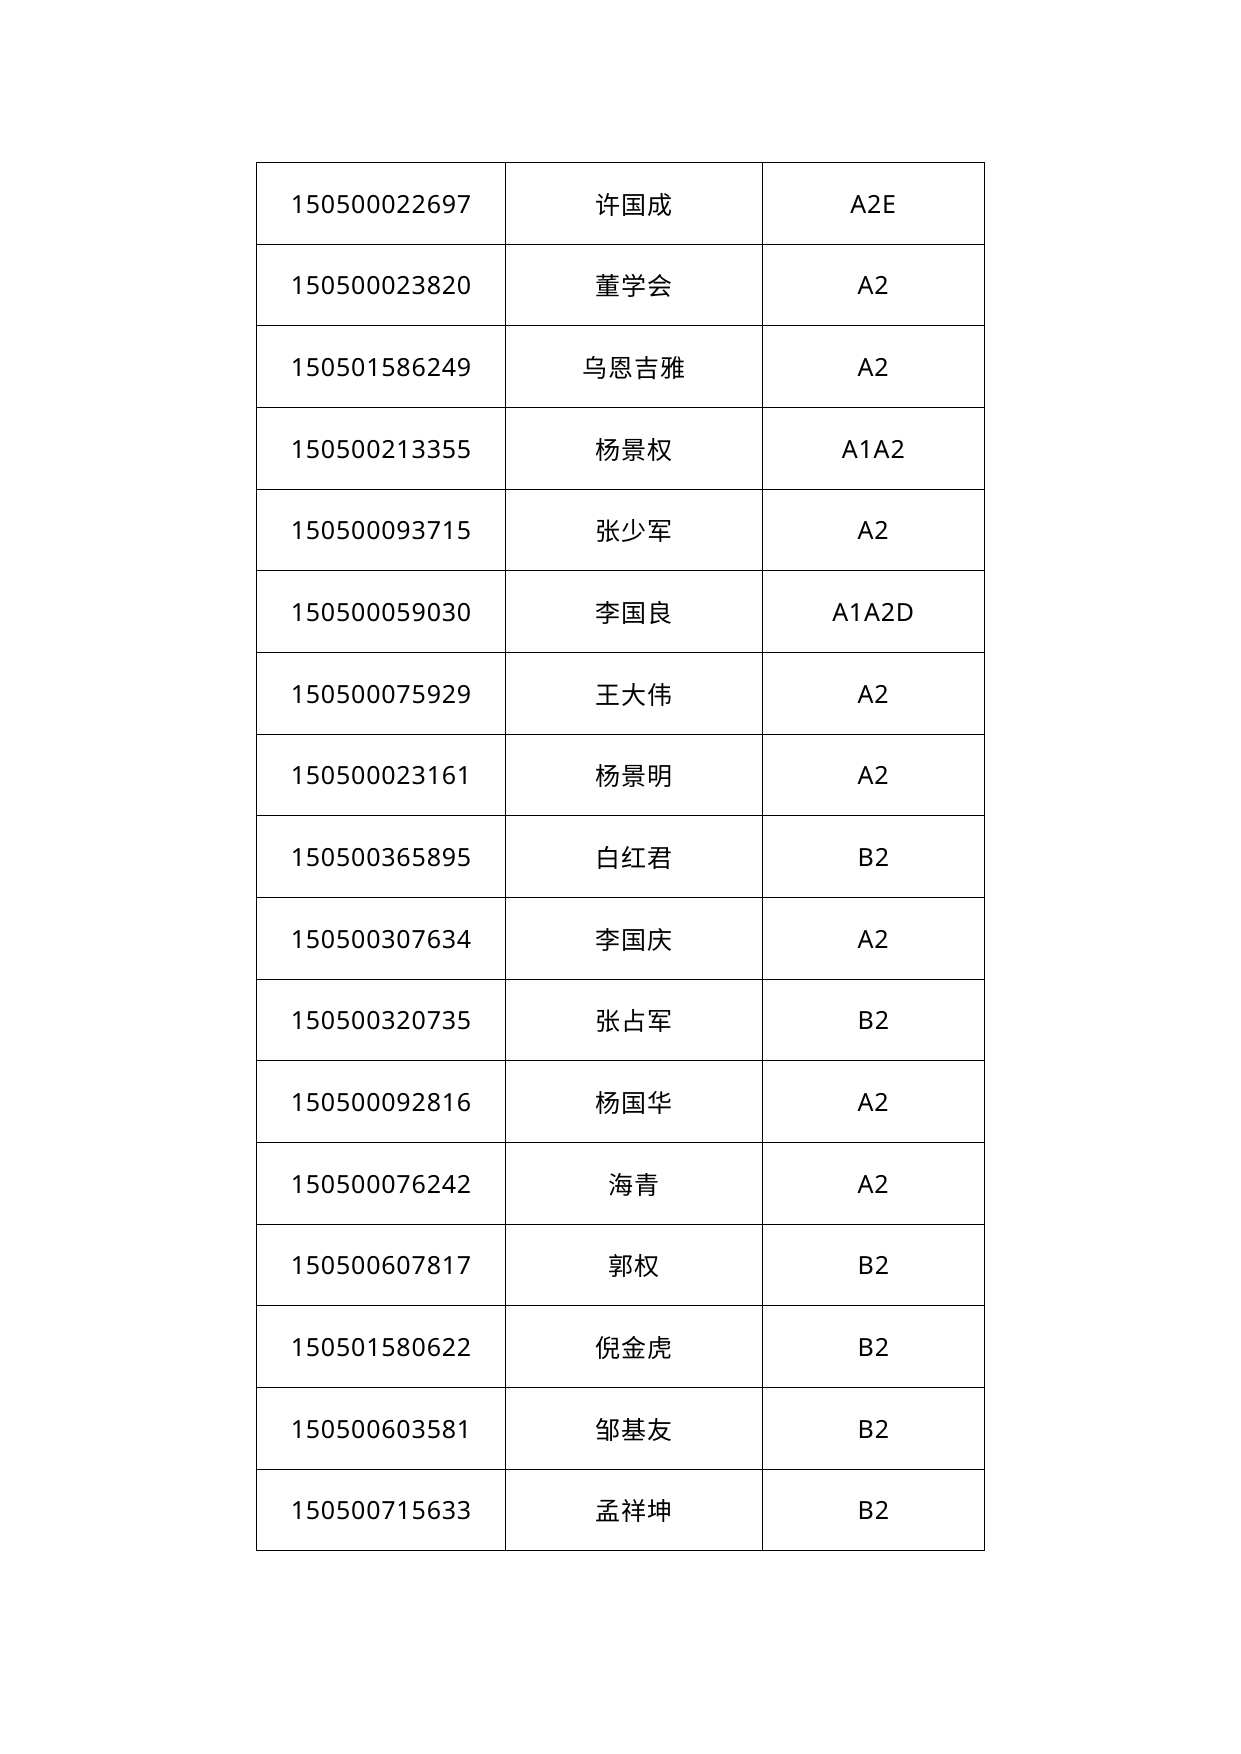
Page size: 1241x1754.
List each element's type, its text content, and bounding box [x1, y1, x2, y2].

table_cell 150500320735 [257, 980, 505, 1060]
table_cell 150500715633 [257, 1470, 505, 1550]
table_cell B2 [763, 1470, 984, 1550]
table_cell A2 [763, 735, 984, 815]
table_cell 150500022697 [257, 163, 505, 244]
table_cell 150501586249 [257, 326, 505, 407]
table_cell 150500075929 [257, 653, 505, 734]
table_cell 150500093715 [257, 490, 505, 570]
table_cell A2 [763, 1143, 984, 1224]
table_cell 董学会 [506, 245, 762, 325]
table_cell 倪金虎 [506, 1306, 762, 1387]
table_cell A2 [763, 245, 984, 325]
table_cell 杨景明 [506, 735, 762, 815]
table_cell A2 [763, 1061, 984, 1142]
table_cell 150500307634 [257, 898, 505, 979]
table_cell B2 [763, 1388, 984, 1469]
table_cell 150500023161 [257, 735, 505, 815]
table_cell 150500213355 [257, 408, 505, 489]
table_cell 海青 [506, 1143, 762, 1224]
table_cell B2 [763, 816, 984, 897]
table_cell 张占军 [506, 980, 762, 1060]
table_cell 孟祥坤 [506, 1470, 762, 1550]
table_cell 150501580622 [257, 1306, 505, 1387]
table_cell B2 [763, 980, 984, 1060]
table_cell B2 [763, 1306, 984, 1387]
table_cell 150500059030 [257, 571, 505, 652]
table_cell 王大伟 [506, 653, 762, 734]
table_cell A1A2 [763, 408, 984, 489]
table_cell 150500076242 [257, 1143, 505, 1224]
table_cell B2 [763, 1225, 984, 1305]
table_cell 杨景权 [506, 408, 762, 489]
table_cell 李国良 [506, 571, 762, 652]
table_cell 郭权 [506, 1225, 762, 1305]
table_cell 张少军 [506, 490, 762, 570]
table_cell 乌恩吉雅 [506, 326, 762, 407]
table_cell 李国庆 [506, 898, 762, 979]
table_cell 杨国华 [506, 1061, 762, 1142]
table_cell 150500365895 [257, 816, 505, 897]
table_cell 许国成 [506, 163, 762, 244]
table_cell A2E [763, 163, 984, 244]
table_cell 白红君 [506, 816, 762, 897]
table_cell 150500603581 [257, 1388, 505, 1469]
table_cell 150500023820 [257, 245, 505, 325]
table_cell 150500607817 [257, 1225, 505, 1305]
table_cell A2 [763, 653, 984, 734]
table_cell 邹基友 [506, 1388, 762, 1469]
table_cell A1A2D [763, 571, 984, 652]
table_cell 150500092816 [257, 1061, 505, 1142]
table_cell A2 [763, 898, 984, 979]
table_cell A2 [763, 490, 984, 570]
table_cell A2 [763, 326, 984, 407]
